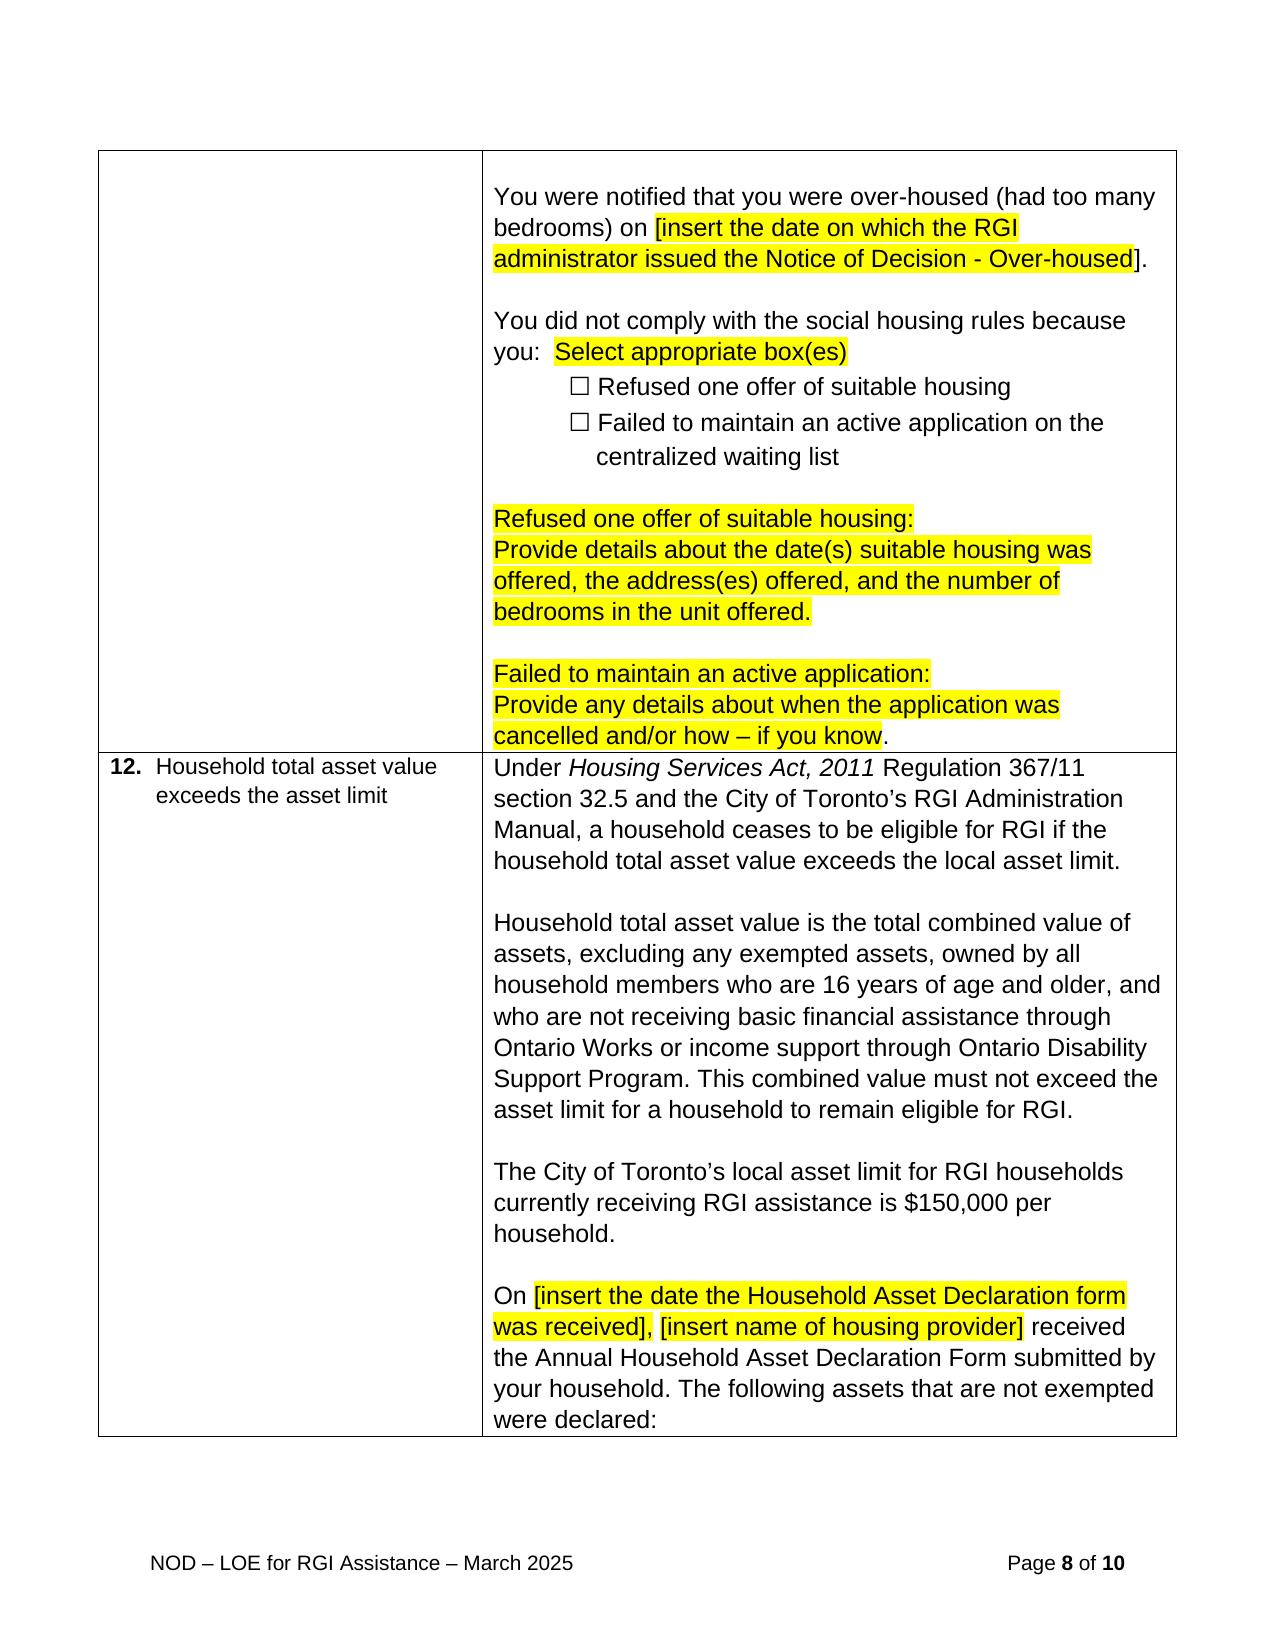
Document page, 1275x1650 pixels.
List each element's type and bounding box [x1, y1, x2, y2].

table_cell [99, 151, 482, 752]
table_cell [99, 753, 482, 1436]
table_cell [483, 753, 1176, 1436]
table_cell [483, 151, 1176, 752]
